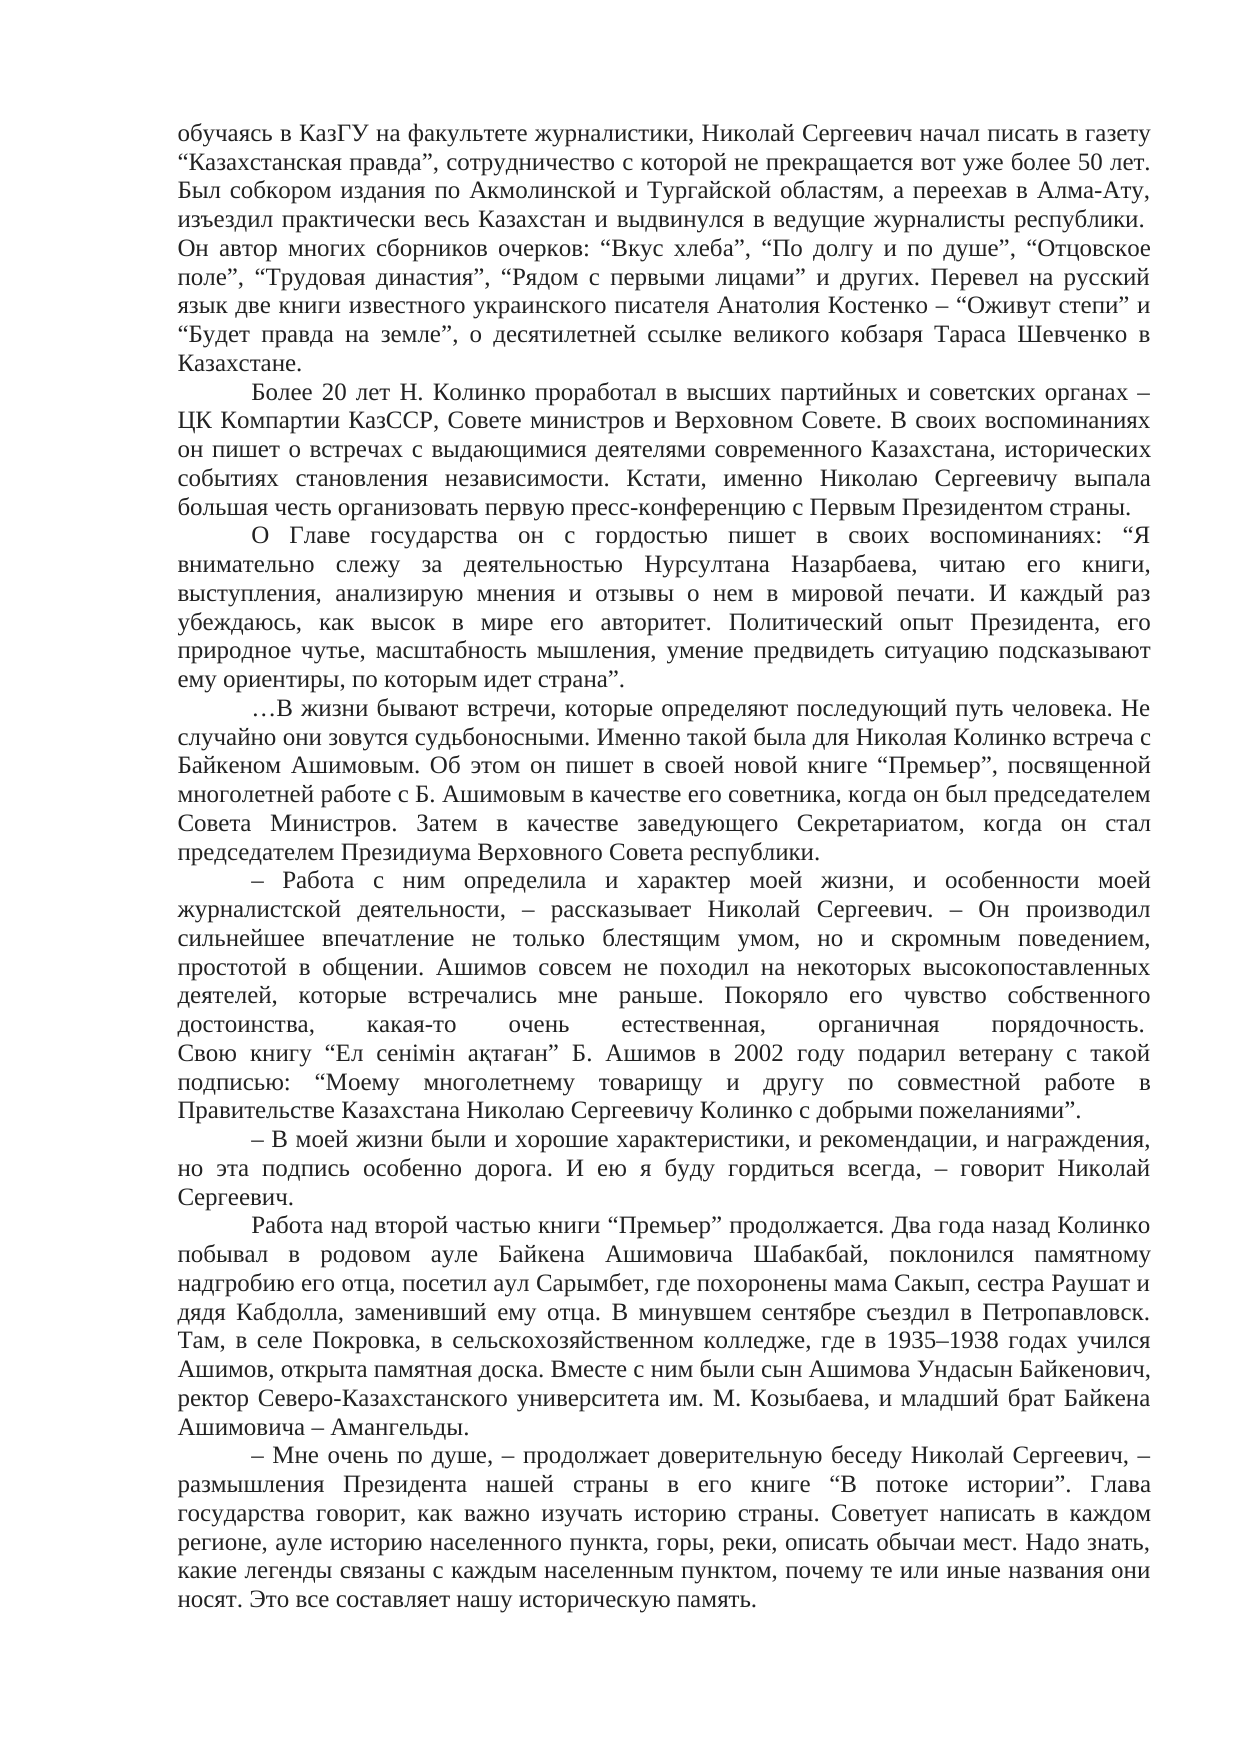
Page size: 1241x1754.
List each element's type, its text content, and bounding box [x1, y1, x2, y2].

text …В жизни бывают встречи, которые определяют последующий путь человека. Не случайно они зовутся судьбоносными. Именно такой была для Николая Колинко встреча с Байкеном Ашимовым. Об этом он пишет в своей новой книге “Премьер”, посвященной многолетней работе с Б. Ашимовым в качестве его советника, когда он был председателем Совета Министров. Затем в качестве заведующего Секретариатом, когда он стал председателем Президиума Верховного Совета республики. [177, 693, 1152, 866]
text – В моей жизни были и хорошие характеристики, и рекомендации, и награждения, но эта подпись особенно дорога. И ею я буду гордиться всегда, – говорит Николай Сергеевич. [177, 1124, 1152, 1211]
text О Главе государства он с гордостью пишет в своих воспоминаниях: “Я внимательно слежу за деятельностью Нурсултана Назарбаева, читаю его книги, выступления, анализирую мнения и отзывы о нем в мировой печати. И каждый раз убеждаюсь, как высок в мире его авторитет. Политический опыт Президента, его природное чутье, масштабность мышления, умение предвидеть ситуацию подсказывают ему ориентиры, по которым идет страна”. [177, 521, 1152, 693]
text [177, 118, 1152, 377]
text Работа над второй частью книги “Премьер” продолжается. Два года назад Колинко побывал в родовом ауле Байкена Ашимовича Шабакбай, поклонился памятному надгробию его отца, посетил аул Сарымбет, где похоронены мама Сакып, сестра Раушат и дядя Кабдолла, заменивший ему отца. В минувшем сентябре съездил в Петропавловск. Там, в селе Покровка, в сельскохозяйственном колледже, где в 1935–1938 годах учился Ашимов, открыта памятная доска. Вместе с ним были сын Ашимова Ундасын Байкенович, ректор Северо-Казахстанского университета им. М. Козыбаева, и младший брат Байкена Ашимовича – Амангельды. [177, 1211, 1152, 1441]
text – Работа с ним определила и характер моей жизни, и особенности моей журналистской деятельности, – рассказывает Николай Сергеевич. – Он производил сильнейшее впечатление не только блестящим умом, но и скромным поведением, простотой в общении. Ашимов совсем не походил на некоторых высокопоставленных деятелей, которые встречались мне раньше. Покоряло его чувство собственного достоинства, какая-то очень естественная, органичная порядочность. Свою книгу “Ел сенімін ақтаған” Б. Ашимов в 2002 году подарил ветерану с такой подписью: “Моему многолетнему товарищу и другу по совместной работе в Правительстве Казахстана Николаю Сергеевичу Колинко с добрыми пожеланиями”. [177, 866, 1152, 1124]
text Более 20 лет Н. Колинко проработал в высших партийных и советских органах – ЦК Компартии КазССР, Совете министров и Верховном Совете. В своих воспоминаниях он пишет о встречах с выдающимися деятелями современного Казахстана, исторических событиях становления независимости. Кстати, именно Николаю Сергеевичу выпала большая честь организовать первую пресс-конференцию с Первым Президентом страны. [177, 377, 1152, 521]
text – Мне очень по душе, – продолжает доверительную беседу Николай Сергеевич, – размышления Президента нашей страны в его книге “В потоке истории”. Глава государства говорит, как важно изучать историю страны. Советует написать в каждом регионе, ауле историю населенного пункта, горы, реки, описать обычаи мест. Надо знать, какие легенды связаны с каждым населенным пунктом, почему те или иные названия они носят. Это все составляет нашу историческую память. [177, 1441, 1152, 1613]
